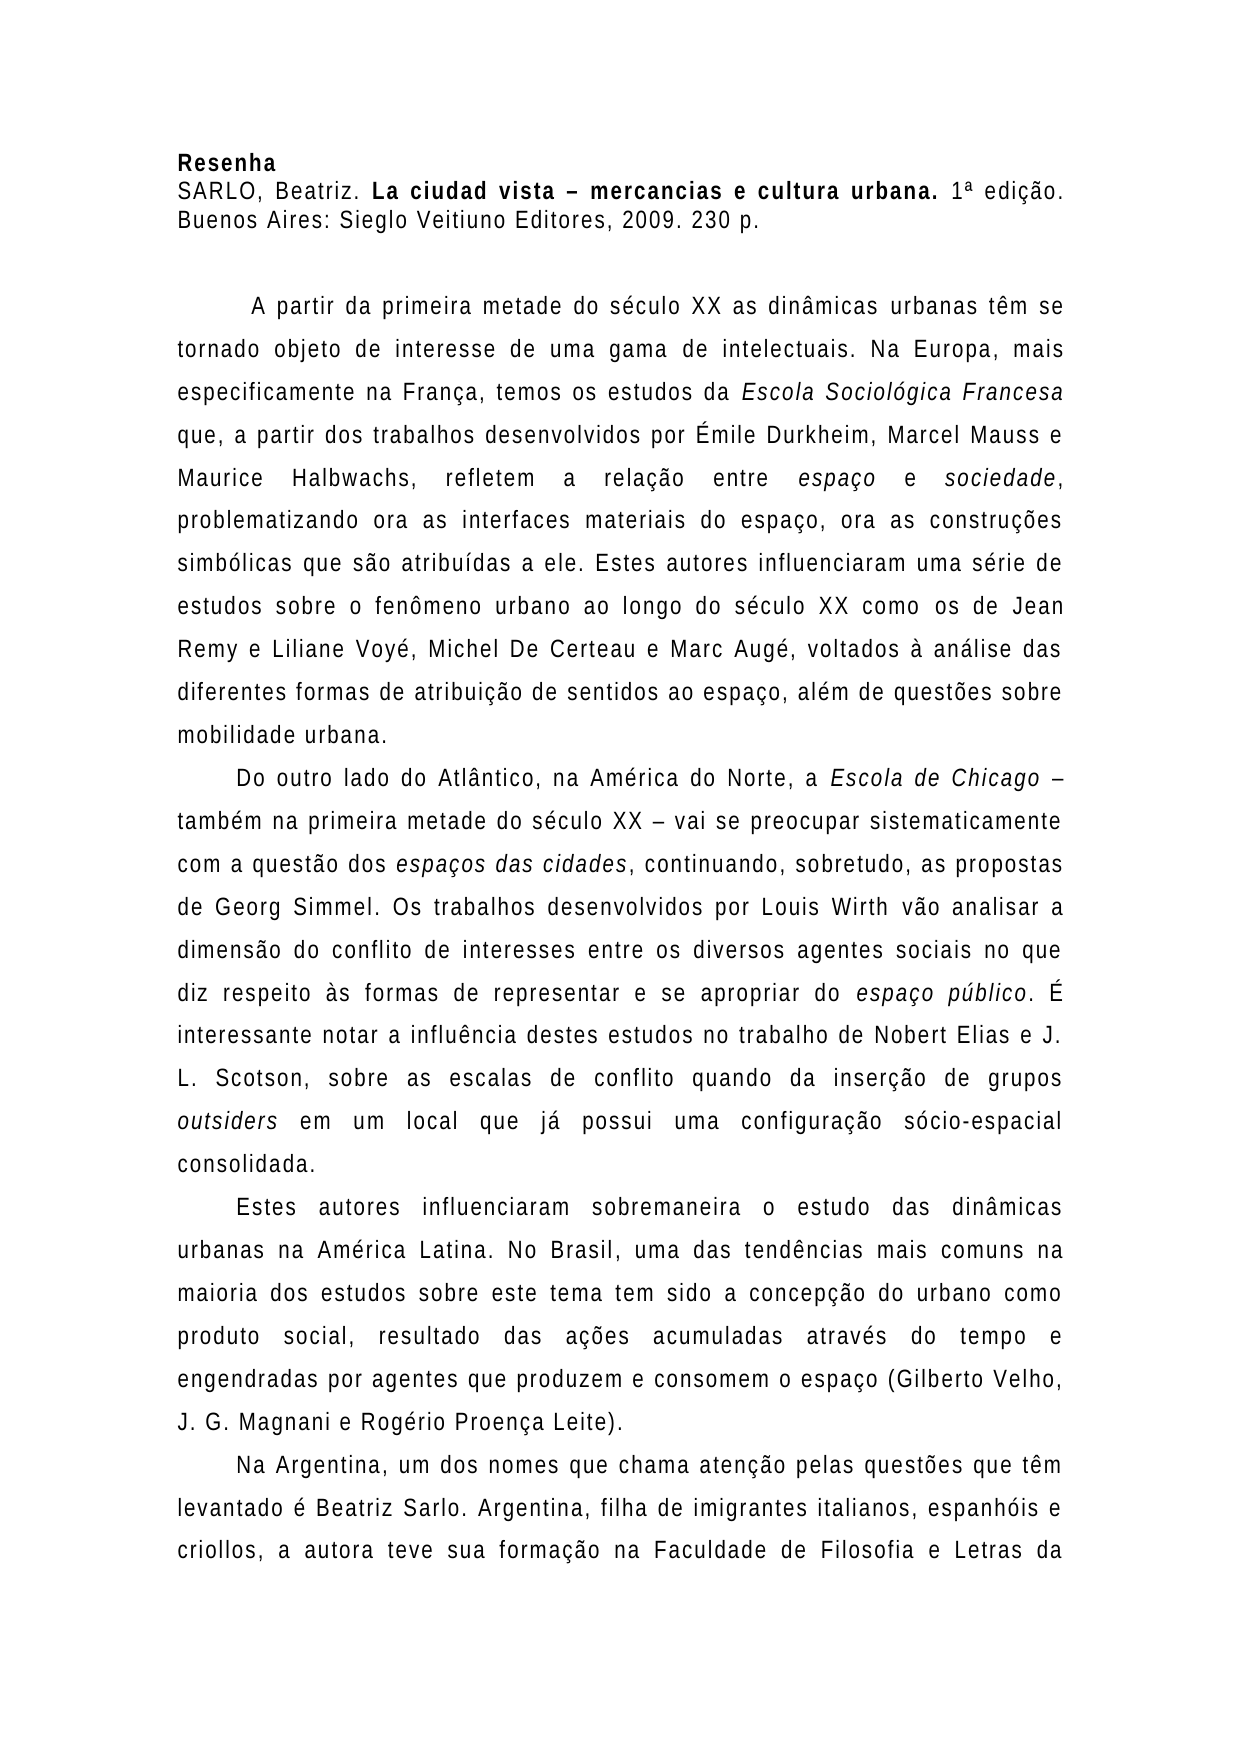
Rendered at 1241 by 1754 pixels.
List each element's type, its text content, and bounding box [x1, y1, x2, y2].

text A partir da primeira metade do século XX as dinâmicas urbanas têm se tornado objeto de interesse de uma gama de intelectuais. Na Europa, mais especificamente na França, temos os estudos da Escola Sociológica Francesa que, a partir dos trabalhos desenvolvidos por Émile Durkheim, Marcel Mauss e Maurice Halbwachs, refletem a relação entre espaço e sociedade, problematizando ora as interfaces materiais do espaço, ora as construções simbólicas que são atribuídas a ele. Estes autores influenciaram uma série de estudos sobre o fenômeno urbano ao longo do século XX como os de Jean Remy e Liliane Voyé, Michel De Certeau e Marc Augé, voltados à análise das diferentes formas de atribuição de sentidos ao espaço, além de questões sobre mobilidade urbana. [177, 291, 1063, 749]
text Resenha [177, 148, 1063, 176]
text Do outro lado do Atlântico, na América do Norte, a Escola de Chicago – também na primeira metade do século XX – vai se preocupar sistematicamente com a questão dos espaços das cidades, continuando, sobretudo, as propostas de Georg Simmel. Os trabalhos desenvolvidos por Louis Wirth vão analisar a dimensão do conflito de interesses entre os diversos agentes sociais no que diz respeito às formas de representar e se apropriar do espaço público. É interessante notar a influência destes estudos no trabalho de Nobert Elias e J. L. Scotson, sobre as escalas de conflito quando da inserção de grupos outsiders em um local que já possui uma configuração sócio-espacial consolidada. [177, 763, 1063, 1178]
text Estes autores influenciaram sobremaneira o estudo das dinâmicas urbanas na América Latina. No Brasil, uma das tendências mais comuns na maioria dos estudos sobre este tema tem sido a concepção do urbano como produto social, resultado das ações acumuladas através do tempo e engendradas por agentes que produzem e consomem o espaço (Gilberto Velho, J. G. Magnani e Rogério Proença Leite). [177, 1192, 1063, 1435]
text SARLO, Beatriz. La ciudad vista – mercancias e cultura urbana. 1ª edição. Buenos Aires: Sieglo Veitiuno Editores, 2009. 230 p. [177, 176, 1063, 234]
